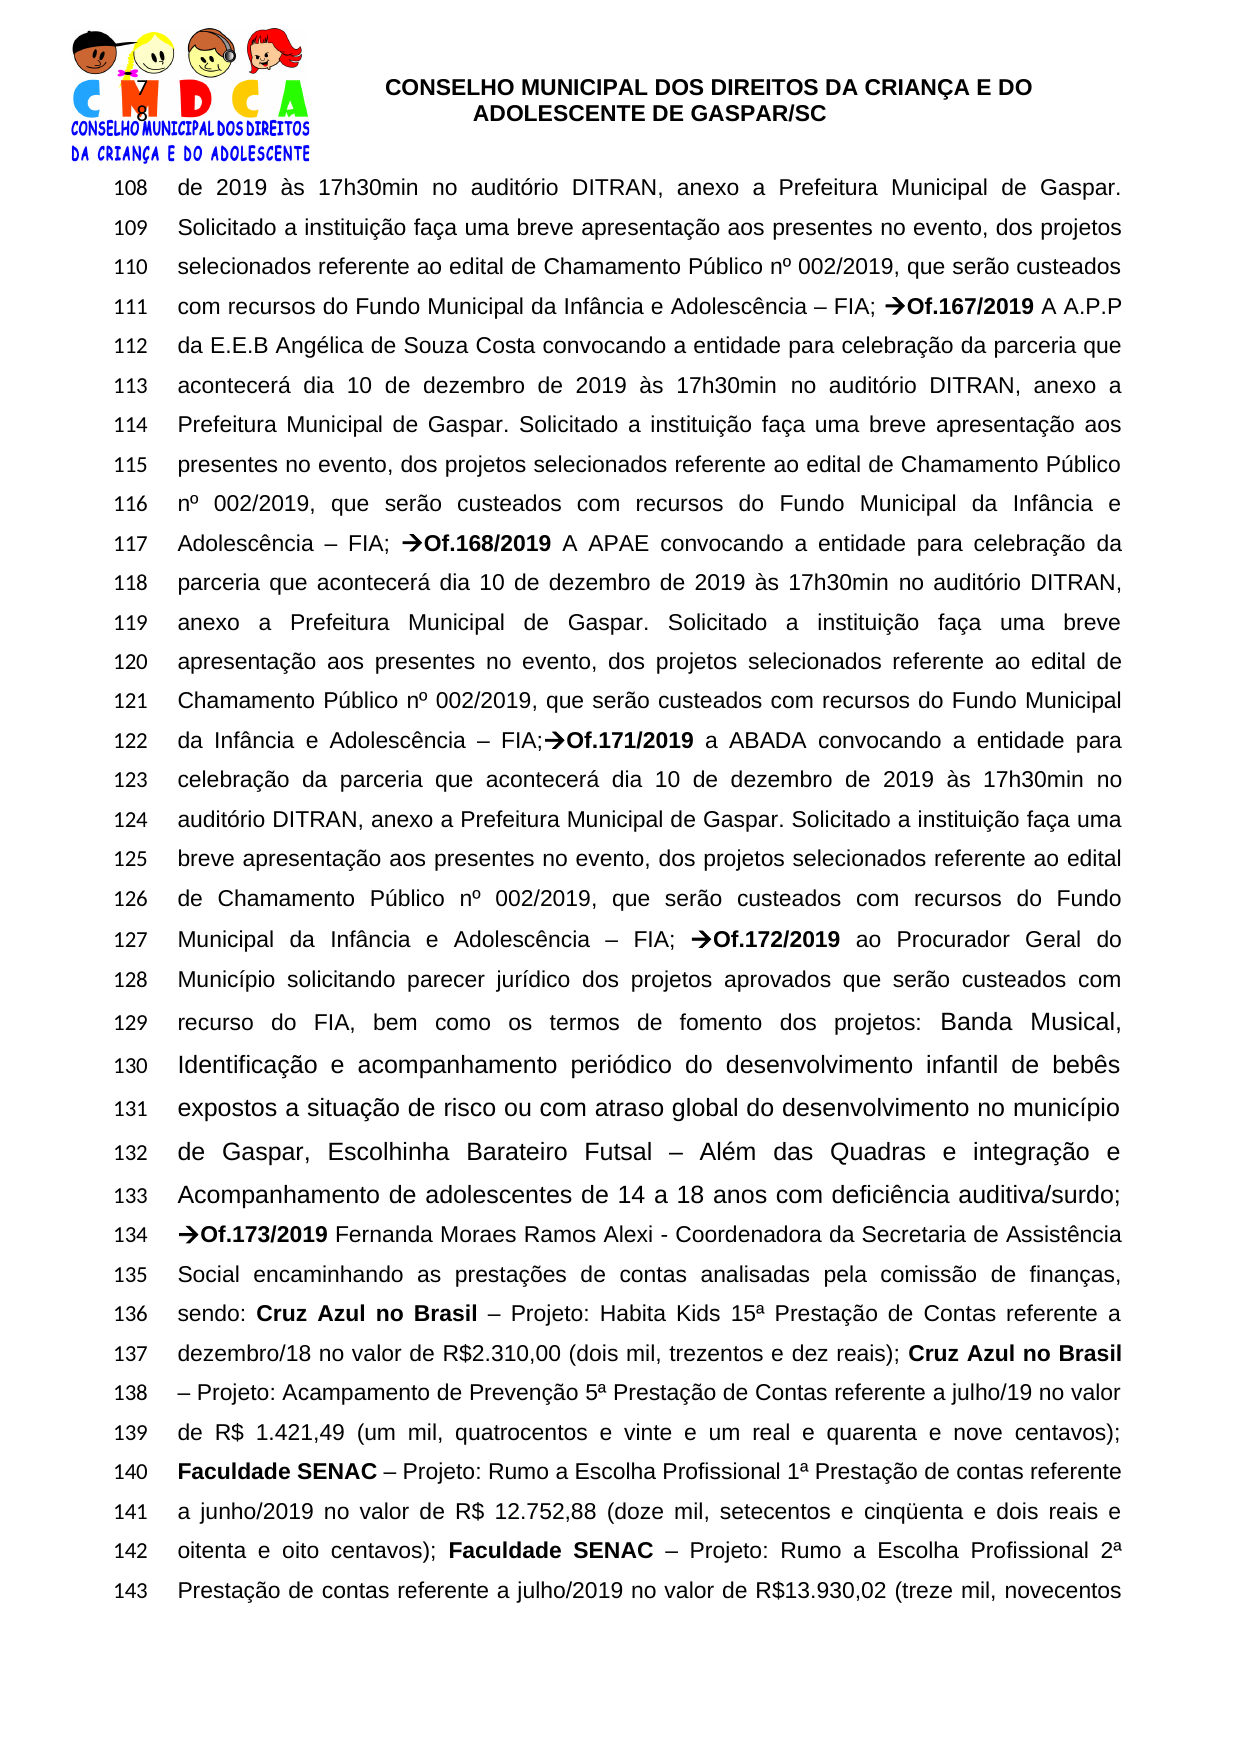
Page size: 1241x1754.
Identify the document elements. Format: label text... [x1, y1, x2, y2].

picture [71, 28, 310, 164]
